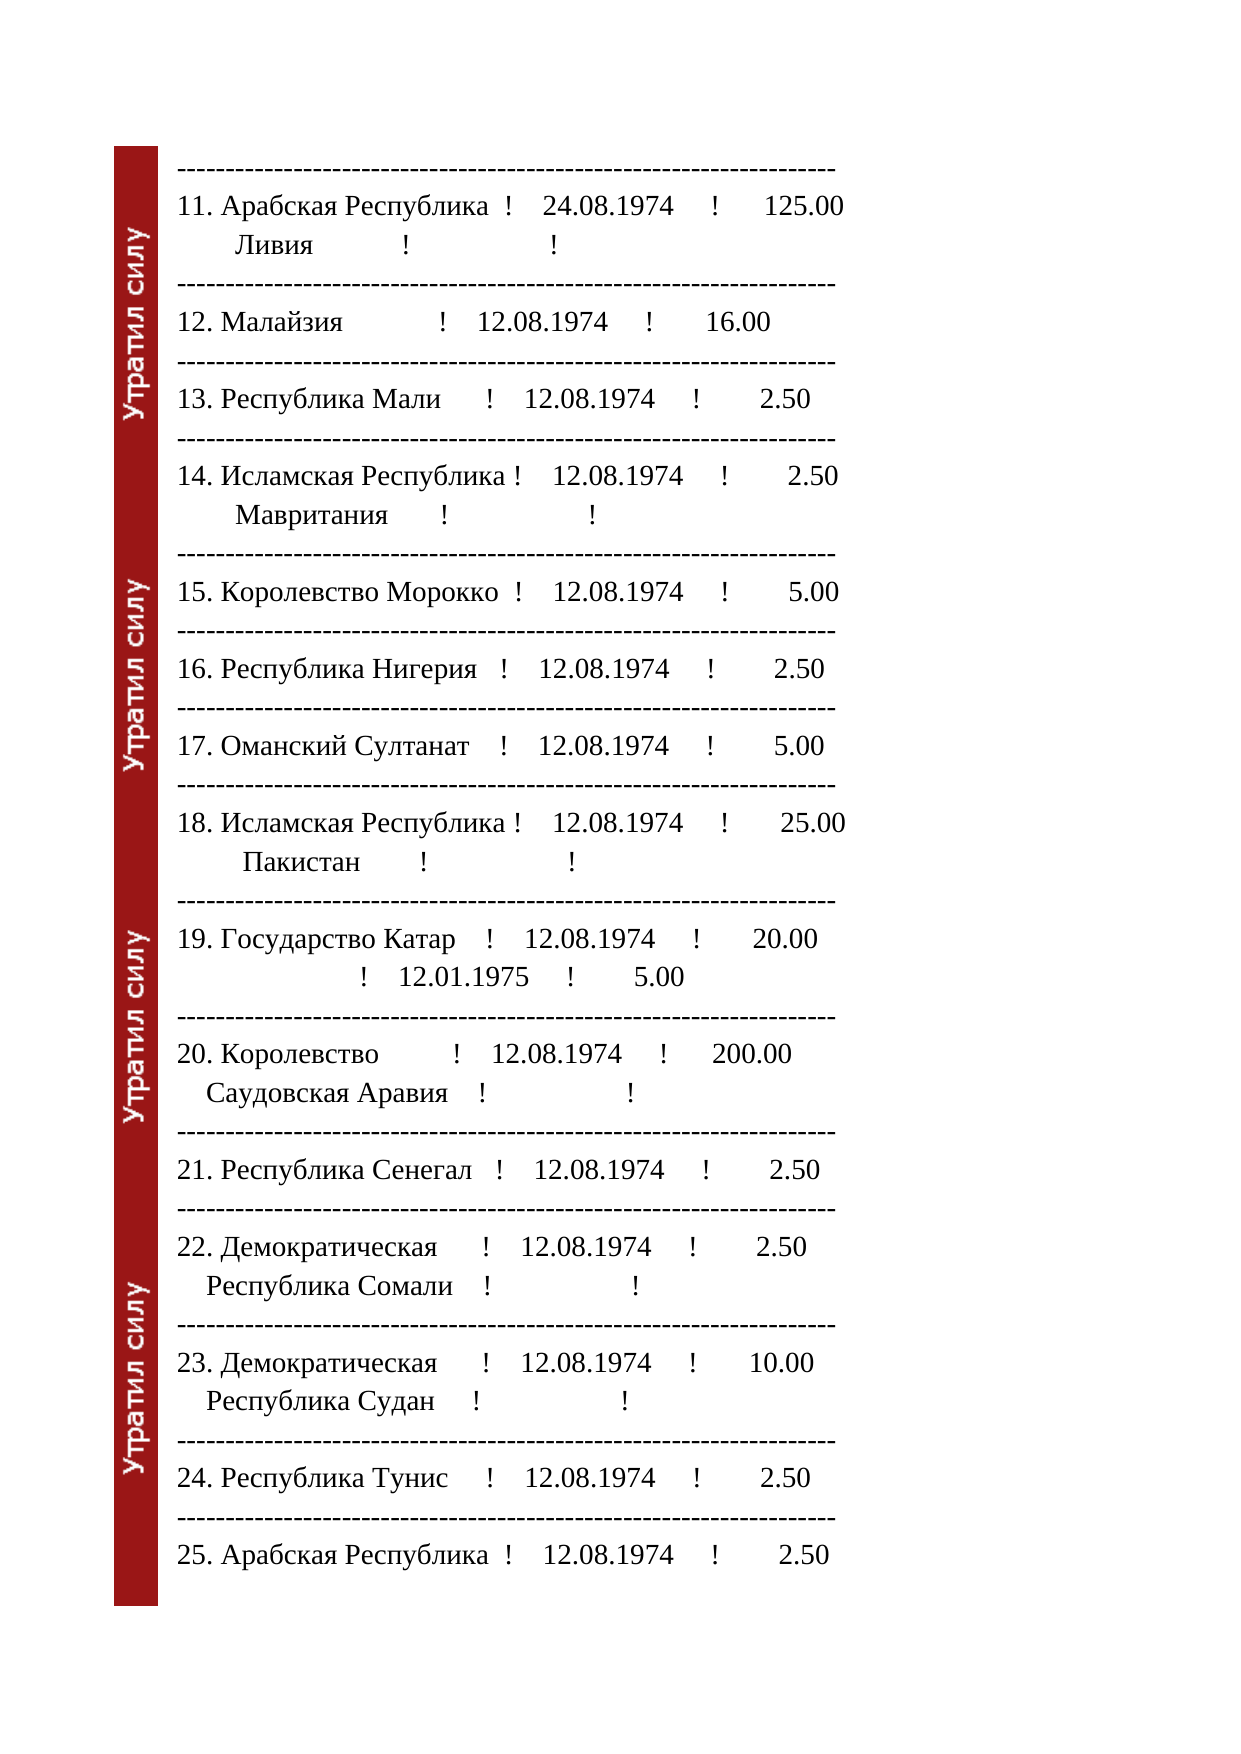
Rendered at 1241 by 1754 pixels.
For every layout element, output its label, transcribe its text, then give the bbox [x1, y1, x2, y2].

text Ливия ! ! [112, 227, 1128, 261]
picture [114, 376, 158, 381]
text 21. Республика Сенегал ! 12.08.1974 ! 2.50 [112, 1152, 1128, 1186]
picture [114, 1378, 158, 1383]
picture [114, 1301, 158, 1306]
text -------------------------------------------------------------------- [112, 1191, 1128, 1224]
text 24. Республика Тунис ! 12.08.1974 ! 2.50 [112, 1460, 1128, 1494]
text Пакистан ! ! [112, 844, 1128, 877]
picture [114, 1455, 158, 1460]
picture [114, 222, 158, 227]
picture [114, 1417, 158, 1422]
picture [114, 1031, 158, 1036]
picture [114, 684, 158, 689]
text -------------------------------------------------------------------- [112, 998, 1128, 1031]
text 12. Малайзия ! 12.08.1974 ! 16.00 [112, 304, 1128, 338]
picture [114, 415, 158, 420]
text 11. Арабская Республика ! 24.08.1974 ! 125.00 [112, 188, 1128, 222]
picture [114, 1571, 158, 1606]
picture [114, 453, 158, 458]
text ! 12.01.1975 ! 5.00 [112, 959, 1128, 993]
text 18. Исламская Республика ! 12.08.1974 ! 25.00 [112, 805, 1128, 839]
text 19. Государство Катар ! 12.08.1974 ! 20.00 [112, 921, 1128, 954]
picture [114, 1224, 158, 1229]
text -------------------------------------------------------------------- [112, 1306, 1128, 1340]
picture [114, 877, 158, 882]
text Саудовская Аравия ! ! [112, 1075, 1128, 1108]
text -------------------------------------------------------------------- [112, 882, 1128, 916]
picture [114, 1186, 158, 1191]
text Республика Судан ! ! [112, 1383, 1128, 1417]
picture [114, 338, 158, 343]
picture [114, 1108, 158, 1113]
picture [114, 1494, 158, 1499]
text -------------------------------------------------------------------- [112, 767, 1128, 800]
picture [114, 299, 158, 304]
text Мавритания ! ! [112, 497, 1128, 530]
picture [114, 1147, 158, 1152]
text 22. Демократическая ! 12.08.1974 ! 2.50 [112, 1229, 1128, 1263]
picture [114, 954, 158, 959]
picture [114, 916, 158, 921]
picture [114, 723, 158, 728]
picture [114, 569, 158, 574]
picture [114, 762, 158, 767]
picture [114, 646, 158, 651]
picture [114, 261, 158, 266]
text -------------------------------------------------------------------- [112, 612, 1128, 646]
picture [114, 1263, 158, 1268]
picture [114, 146, 158, 150]
text Республика Сомали ! ! [112, 1268, 1128, 1301]
picture [114, 183, 158, 188]
picture [114, 1070, 158, 1075]
text 16. Республика Нигерия ! 12.08.1974 ! 2.50 [112, 651, 1128, 684]
text 25. Арабская Республика ! 12.08.1974 ! 2.50 [112, 1537, 1128, 1571]
picture [114, 1532, 158, 1537]
text -------------------------------------------------------------------- [112, 1113, 1128, 1147]
text -------------------------------------------------------------------- [112, 1422, 1128, 1455]
text 15. Королевство Морокко ! 12.08.1974 ! 5.00 [112, 574, 1128, 607]
text 14. Исламская Республика ! 12.08.1974 ! 2.50 [112, 458, 1128, 492]
text 17. Оманский Султанат ! 12.08.1974 ! 5.00 [112, 728, 1128, 762]
text 13. Республика Мали ! 12.08.1974 ! 2.50 [112, 381, 1128, 415]
text 23. Демократическая ! 12.08.1974 ! 10.00 [112, 1345, 1128, 1378]
text -------------------------------------------------------------------- [112, 266, 1128, 299]
picture [114, 492, 158, 497]
picture [114, 530, 158, 535]
picture [114, 1340, 158, 1345]
picture [114, 607, 158, 612]
text -------------------------------------------------------------------- [112, 535, 1128, 569]
text -------------------------------------------------------------------- [112, 1499, 1128, 1532]
text -------------------------------------------------------------------- [112, 150, 1128, 183]
text -------------------------------------------------------------------- [112, 343, 1128, 376]
picture [114, 800, 158, 805]
picture [114, 993, 158, 998]
text -------------------------------------------------------------------- [112, 689, 1128, 723]
text 20. Королевство ! 12.08.1974 ! 200.00 [112, 1036, 1128, 1070]
text -------------------------------------------------------------------- [112, 420, 1128, 453]
picture [114, 839, 158, 844]
